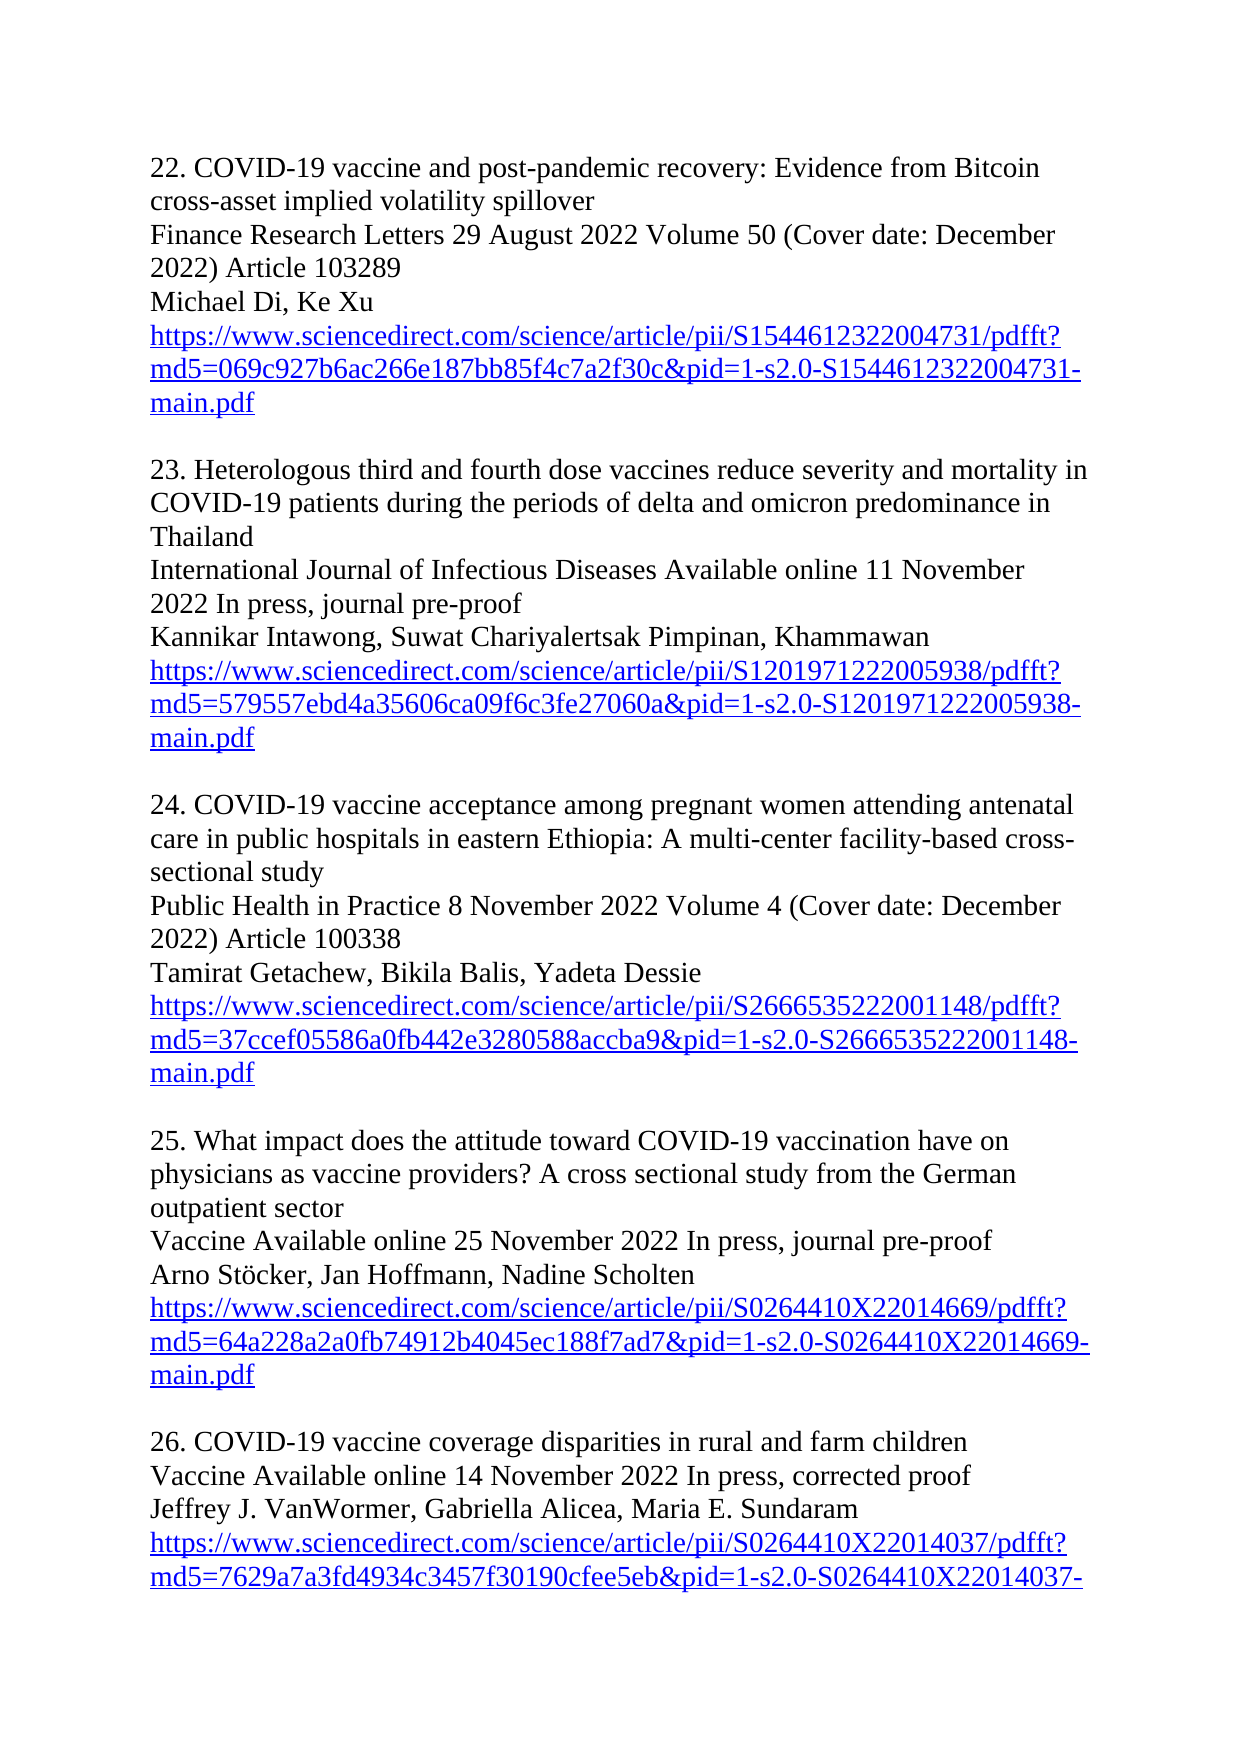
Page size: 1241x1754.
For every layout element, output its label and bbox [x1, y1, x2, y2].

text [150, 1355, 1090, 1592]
text [150, 150, 1090, 1353]
